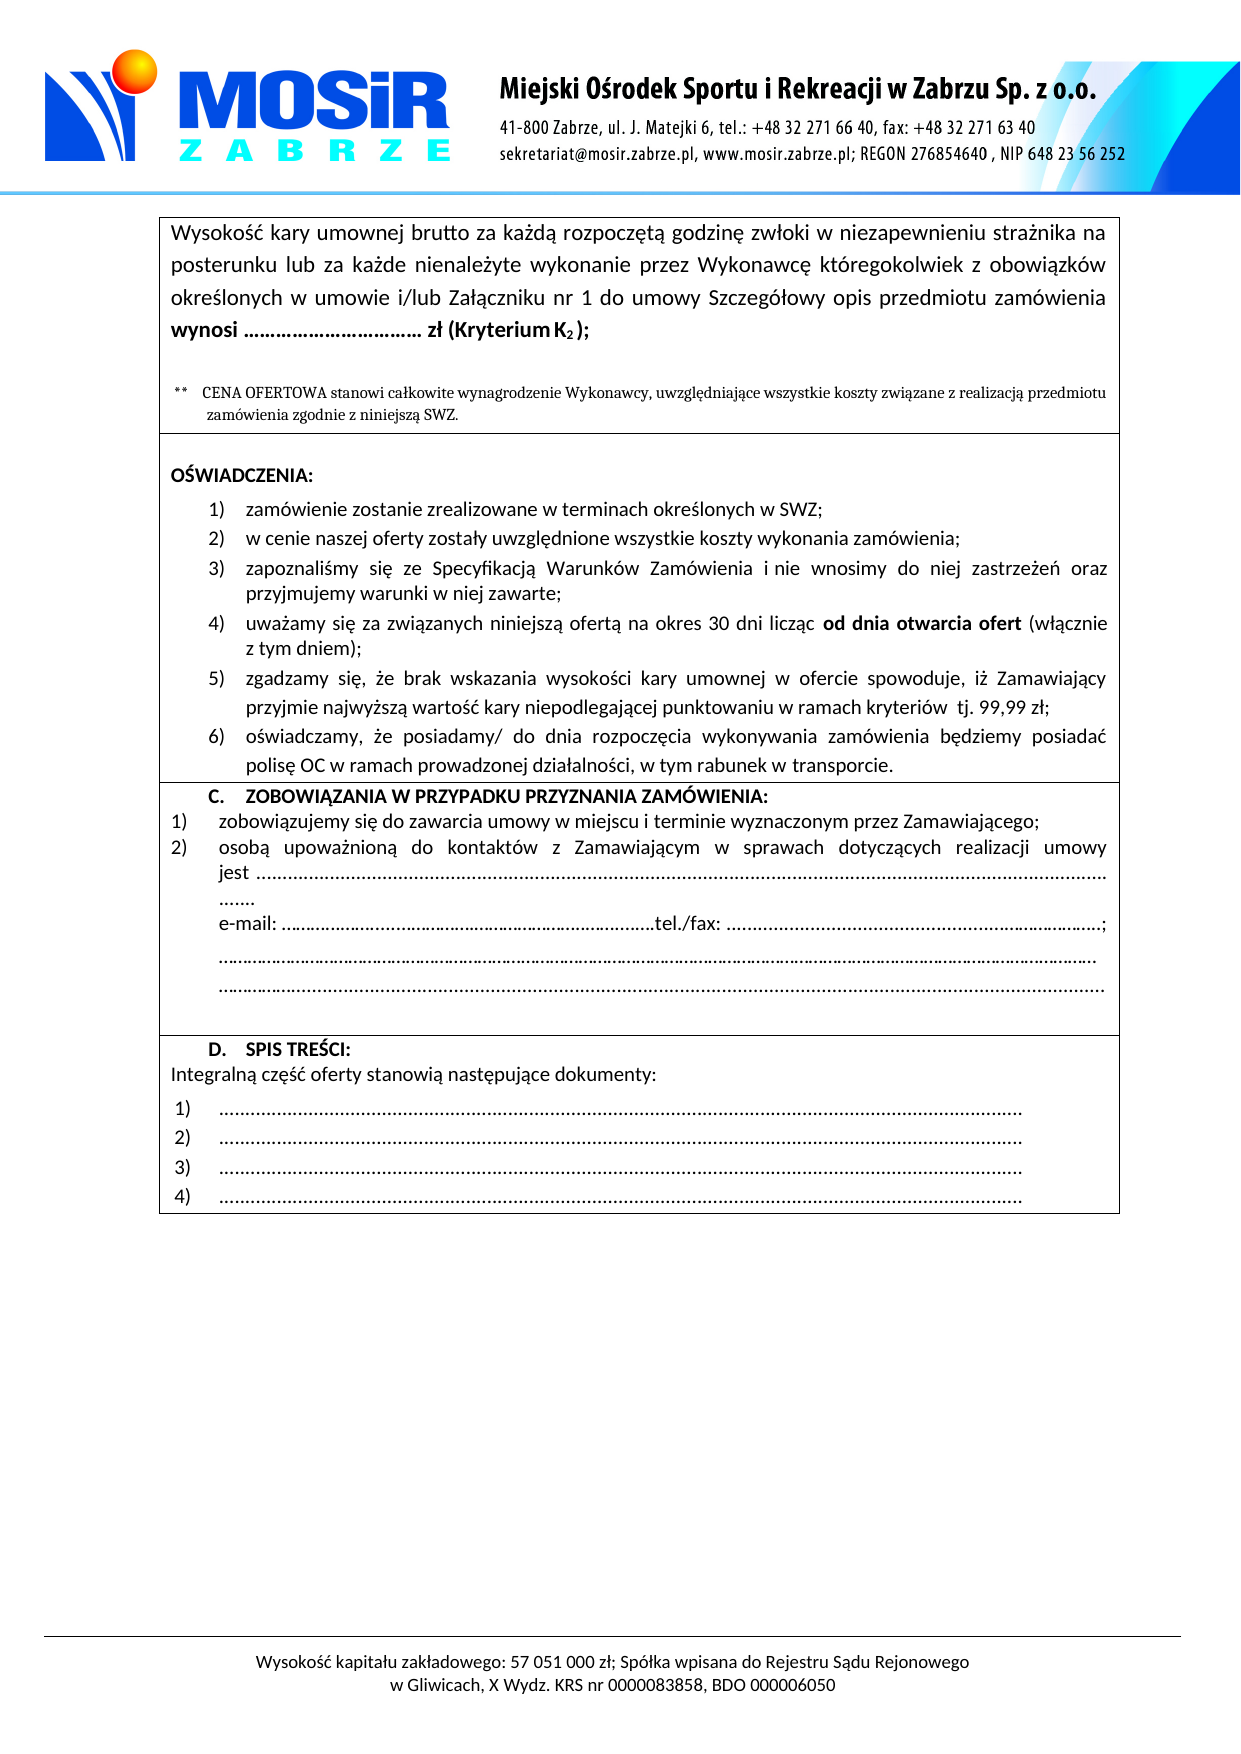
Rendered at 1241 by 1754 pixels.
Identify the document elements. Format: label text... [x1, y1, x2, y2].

picture [0, 43, 1241, 218]
table_cell SPIS TREŚCI: Integralną część oferty stanowią następujące dokumenty: ......................................................................................................................................................... ......................................................................................................................................................... ......................................................................................................................................................... ......................................................................................................................................................... [160, 1036, 1119, 1213]
table_cell OŚWIADCZENIA: zamówienie zostanie zrealizowane w terminach określonych w SWZ; w cenie naszej oferty zostały uwzględnione wszystkie koszty wykonania zamówienia; zapoznaliśmy się ze Specyfikacją Warunków Zamówienia i nie wnosimy do niej zastrzeżeń oraz przyjmujemy warunki w niej zawarte; uważamy się za związanych niniejszą ofertą na okres 30 dni licząc od dnia otwarcia ofert (włącznie z tym dniem); zgadzamy się, że brak wskazania wysokości kary umownej w ofercie spowoduje, iż Zamawiający przyjmie najwyższą wartość kary niepodlegającej punktowaniu w ramach kryteriów tj. 99,99 zł; oświadczamy, że posiadamy/ do dnia rozpoczęcia wykonywania zamówienia będziemy posiadać polisę OC w ramach prowadzonej działalności, w tym rabunek w transporcie. [160, 434, 1119, 782]
table_cell ZOBOWIĄZANIA W PRZYPADKU PRZYZNANIA ZAMÓWIENIA: zobowiązujemy się do zawarcia umowy w miejscu i terminie wyznaczonym przez Zamawiającego; osobą upoważnioną do kontaktów z Zamawiającym w sprawach dotyczących realizacji umowy jest ......................................................................................................................................................................... e-mail: ………...……........………….…………………..……....….tel./fax: .....................................................………………..; ………………………………………………………………………………………………………………………………………………………………………………........................................................................................................................................................... [160, 783, 1119, 1035]
